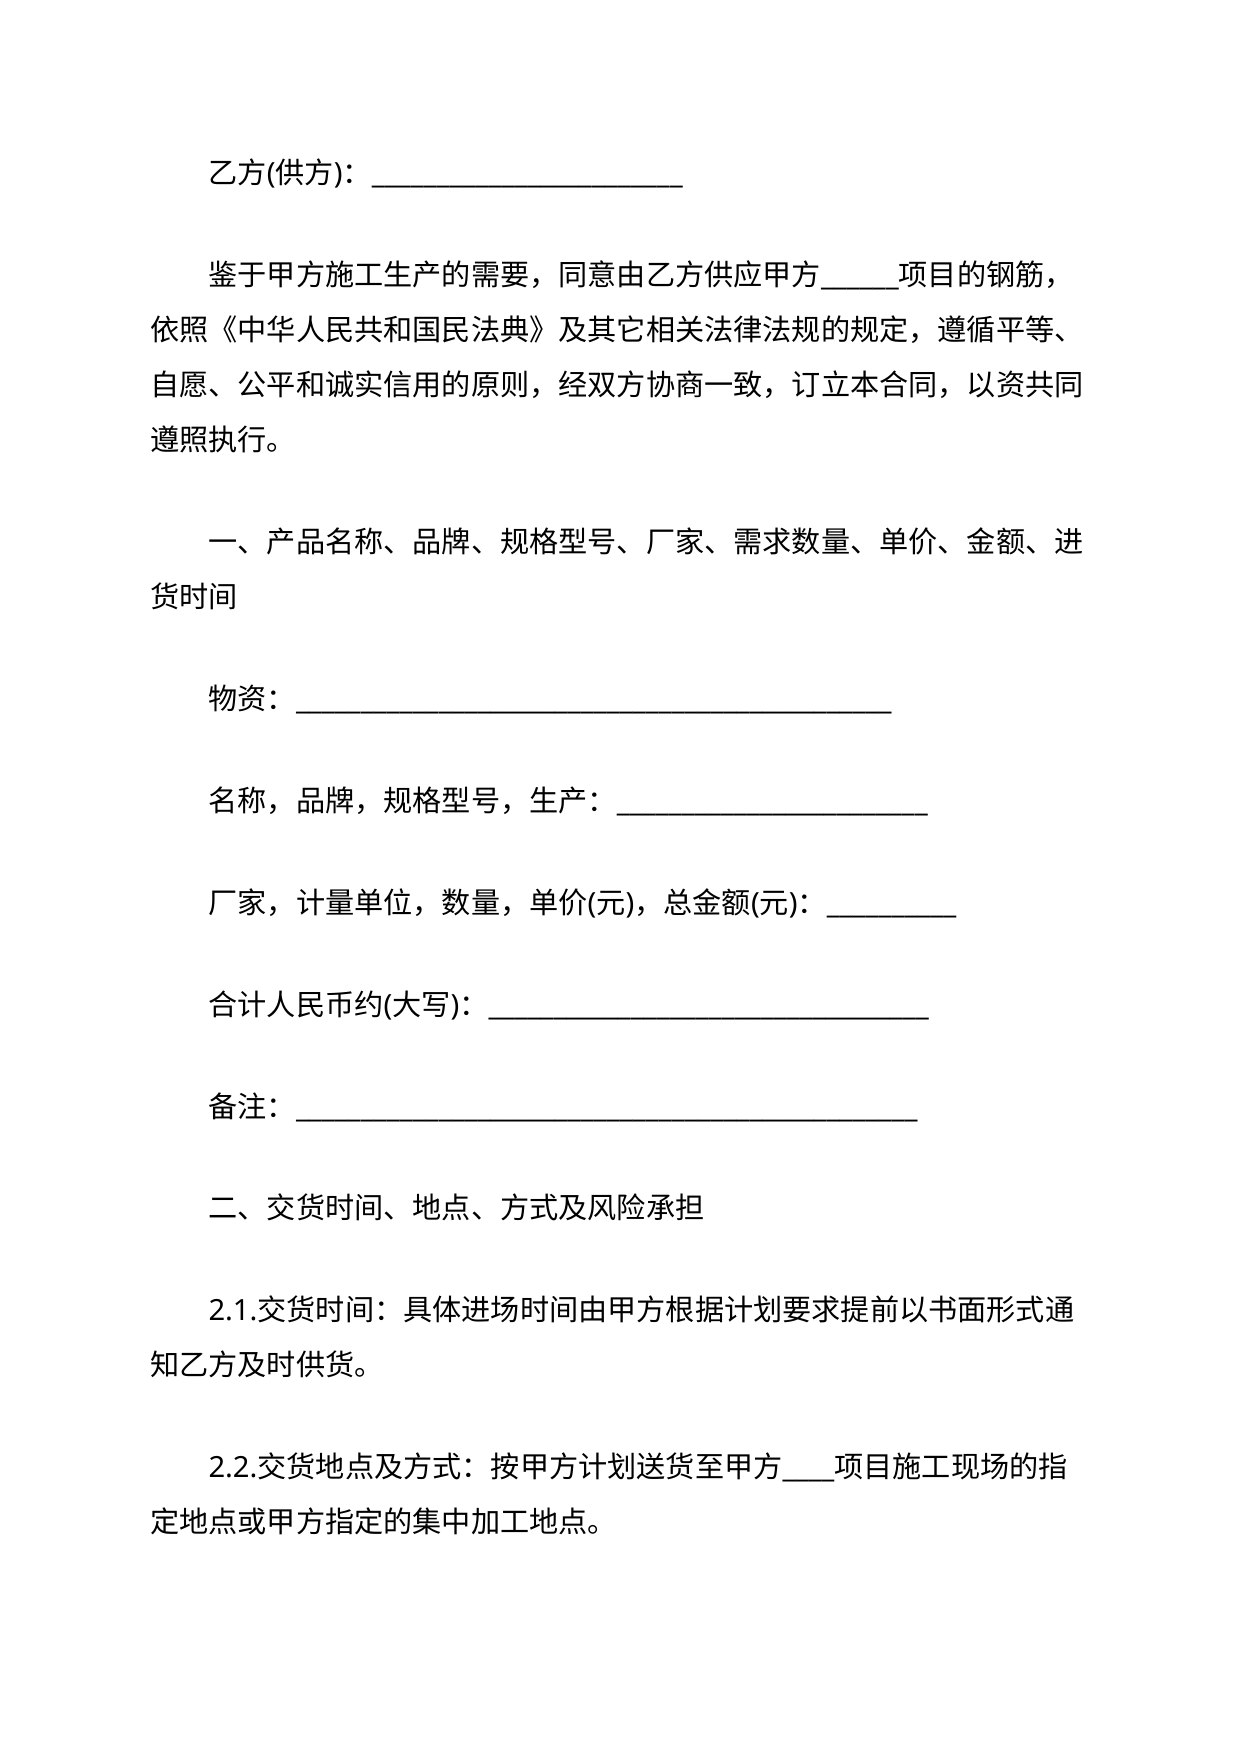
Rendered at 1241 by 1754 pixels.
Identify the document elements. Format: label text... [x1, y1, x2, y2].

text 2.2.交货地点及方式：按甲方计划送货至甲方____项目施工现场的指定地点或甲方指定的集中加工地点。 [150, 1444, 1090, 1541]
text 2.1.交货时间：具体进场时间由甲方根据计划要求提前以书面形式通知乙方及时供货。 [150, 1287, 1090, 1384]
text 二、交货时间、地点、方式及风险承担 [150, 1185, 1090, 1227]
text 名称，品牌，规格型号，生产：________________________ [150, 777, 1090, 819]
text 鉴于甲方施工生产的需要，同意由乙方供应甲方______项目的钢筋，依照《中华人民共和国民法典》及其它相关法律法规的规定，遵循平等、自愿、公平和诚实信用的原则，经双方协商一致，订立本合同，以资共同遵照执行。 [150, 252, 1090, 459]
text 物资：______________________________________________ [150, 675, 1090, 718]
text 乙方(供方)：________________________ [150, 150, 1090, 192]
text 备注：________________________________________________ [150, 1083, 1090, 1126]
text 厂家，计量单位，数量，单价(元)，总金额(元)：__________ [150, 879, 1090, 922]
text 合计人民币约(大写)：__________________________________ [150, 981, 1090, 1023]
text 一、产品名称、品牌、规格型号、厂家、需求数量、单价、金额、进货时间 [150, 518, 1090, 616]
